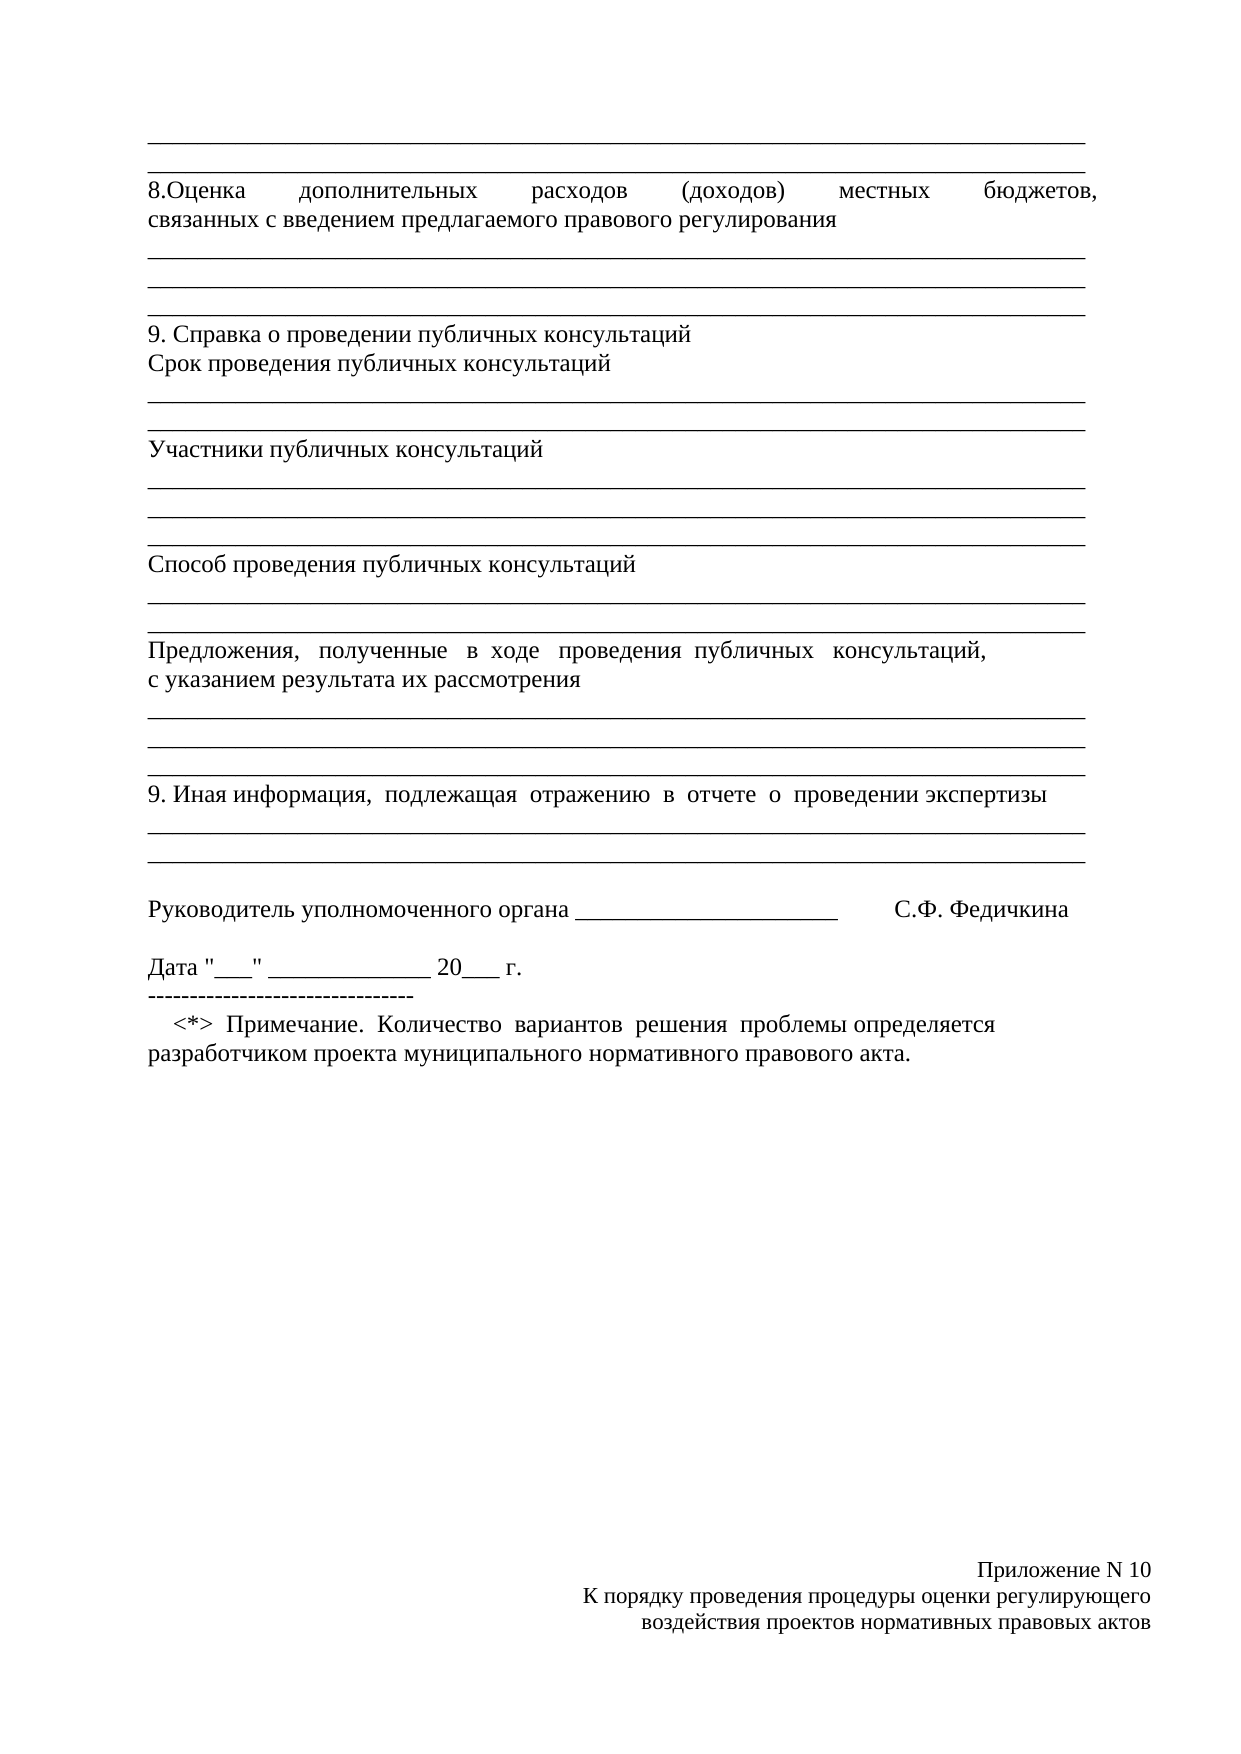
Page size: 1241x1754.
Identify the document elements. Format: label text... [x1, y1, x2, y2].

text Срок проведения публичных консультаций [148, 348, 1152, 377]
text -------------------------------- [148, 981, 1152, 1009]
text Дата "___" _____________ 20___ г. [148, 952, 1152, 981]
text разработчиком проекта муниципального нормативного правового акта. [148, 1038, 1152, 1067]
text Руководитель уполномоченного органа _____________________ С.Ф. Федичкина [148, 894, 1152, 923]
text ___________________________________________________________________________ [148, 291, 1152, 319]
text ___________________________________________________________________________ [148, 808, 1152, 837]
text ___________________________________________________________________________ [148, 377, 1152, 406]
text ___________________________________________________________________________ [148, 751, 1152, 779]
text ___________________________________________________________________________ [148, 406, 1152, 434]
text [148, 147, 1152, 176]
text ___________________________________________________________________________ [148, 521, 1152, 549]
text ___________________________________________________________________________ [148, 233, 1152, 262]
text 9. Иная информация, подлежащая отражению в отчете о проведении экспертизы [148, 779, 1152, 808]
text ___________________________________________________________________________ [148, 262, 1152, 291]
text ___________________________________________________________________________ [148, 492, 1152, 521]
text ___________________________________________________________________________ [148, 578, 1152, 607]
text 9. Справка о проведении публичных консультаций [148, 319, 1152, 348]
text ___________________________________________________________________________ [148, 607, 1152, 636]
text <*> Примечание. Количество вариантов решения проблемы определяется [148, 1009, 1152, 1038]
text Приложение N 10 [148, 1556, 1152, 1582]
text Предложения, полученные в ходе проведения публичных консультаций, [148, 636, 1152, 664]
text ___________________________________________________________________________ [148, 837, 1152, 866]
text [561, 1582, 1152, 1635]
text 8.Оценка дополнительных расходов (доходов) местных бюджетов, связанных с введением предлагаемого правового регулирования [148, 176, 1152, 233]
text ___________________________________________________________________________ [148, 693, 1152, 722]
text ___________________________________________________________________________ [148, 722, 1152, 751]
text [148, 118, 1152, 147]
text с указанием результата их рассмотрения [148, 664, 1152, 693]
text Участники публичных консультаций [148, 434, 1152, 463]
text ___________________________________________________________________________ [148, 463, 1152, 492]
text Способ проведения публичных консультаций [148, 549, 1152, 578]
